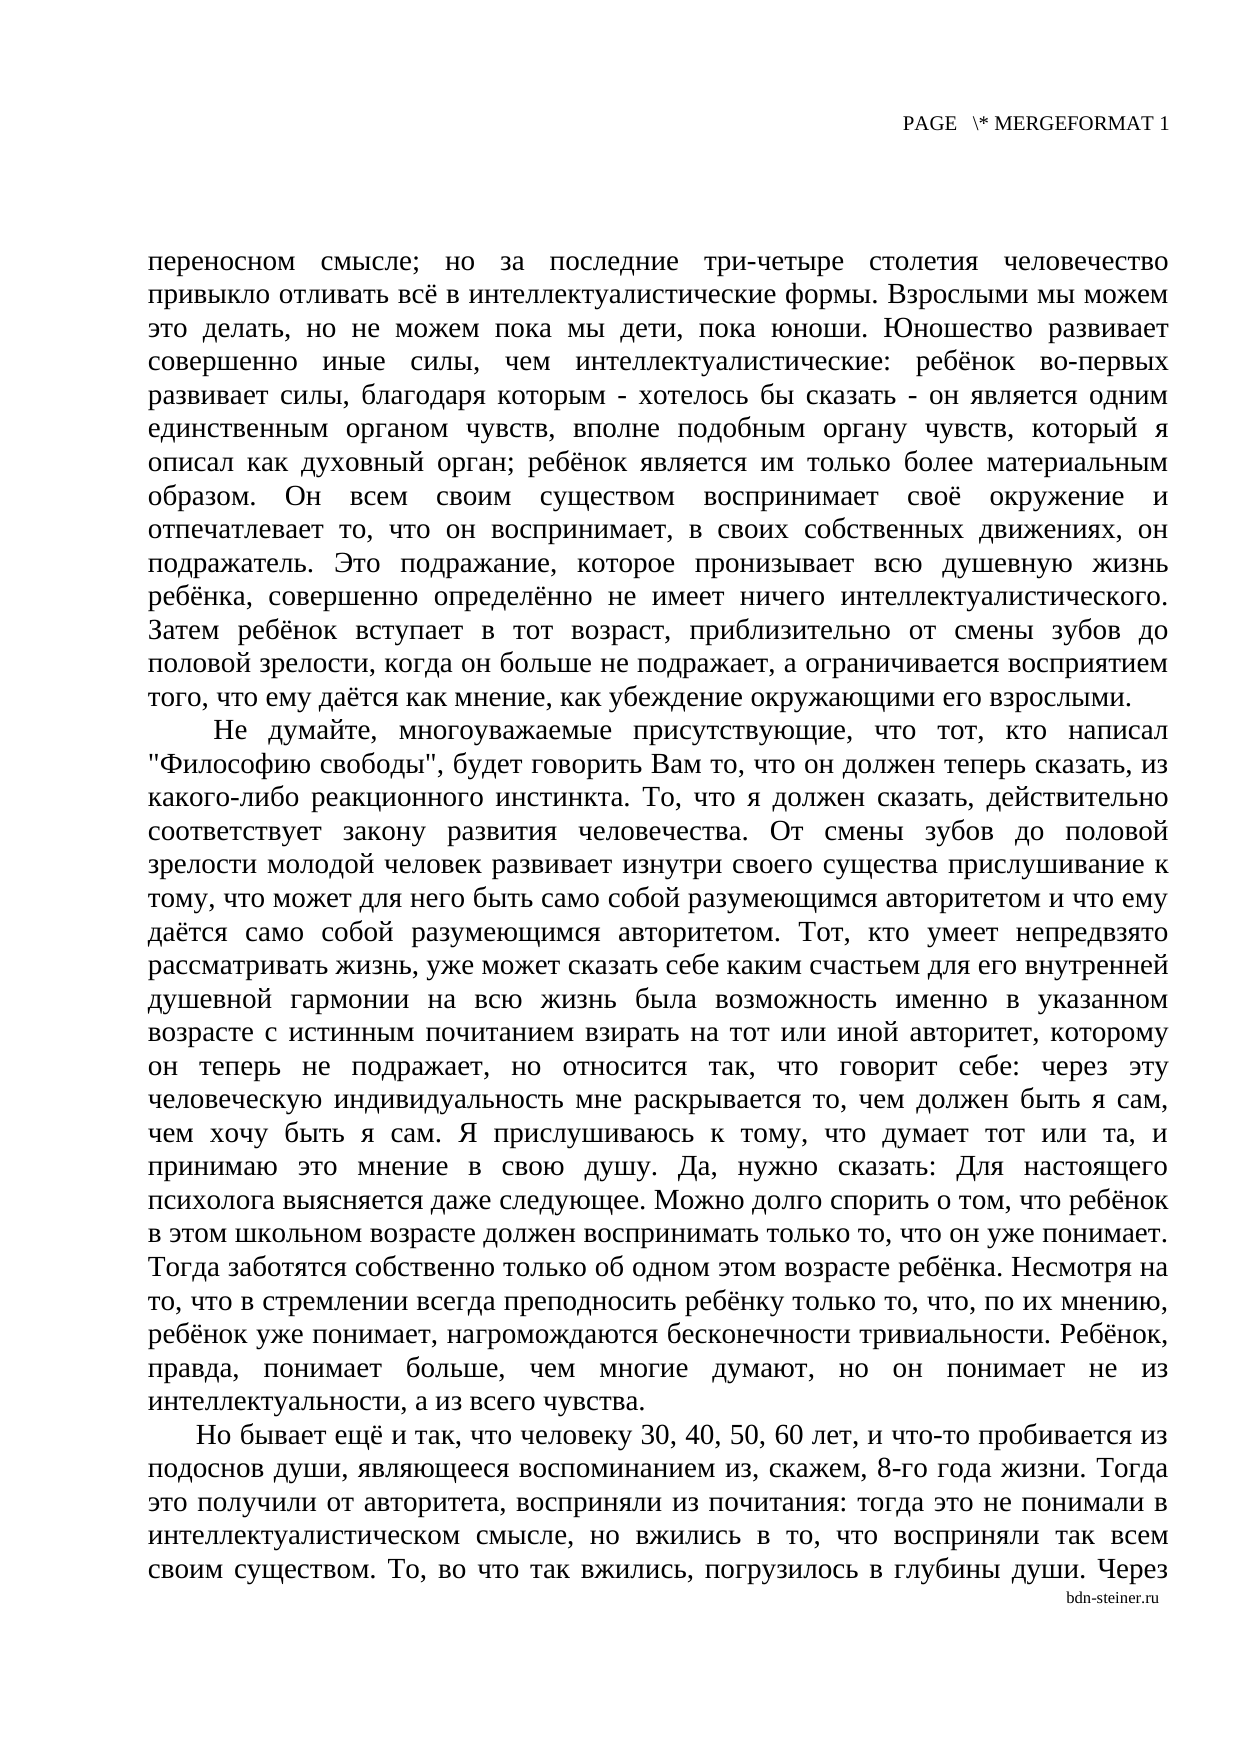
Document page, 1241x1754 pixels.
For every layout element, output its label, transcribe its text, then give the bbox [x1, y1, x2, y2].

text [148, 243, 1169, 712]
text Не думайте, многоуважаемые присутствующие, что тот, кто написал "Философию свободы", будет говорить Вам то, что он должен теперь сказать, из какого-либо реакционного инстинкта. То, что я должен сказать, действительно соответствует закону развития человечества. От смены зубов до половой зрелости молодой человек развивает изнутри своего существа прислушивание к тому, что может для него быть само собой разумеющимся авторитетом и что ему даётся само собой разумеющимся авторитетом. Тот, кто умеет непредвзято рассматривать жизнь, уже может сказать себе каким счастьем для его внутренней душевной гармонии на всю жизнь была возможность именно в указанном возрасте с истинным почитанием взирать на тот или иной авторитет, которому он теперь не подражает, но относится так, что говорит себе: через эту человеческую индивидуальность мне раскрывается то, чем должен быть я сам, чем хочу быть я сам. Я прислушиваюсь к тому, что думает тот или та, и принимаю это мнение в свою душу. Да, нужно сказать: Для настоящего психолога выясняется даже следующее. Можно долго спорить о том, что ребёнок в этом школьном возрасте должен воспринимать только то, что он уже понимает. Тогда заботятся собственно только об одном этом возрасте ребёнка. Несмотря на то, что в стремлении всегда преподносить ребёнку только то, что, по их мнению, ребёнок уже понимает, нагромождаются бесконечности тривиальности. Ребёнок, правда, понимает больше, чем многие думают, но он понимает не из интеллектуальности, а из всего чувства. [148, 712, 1169, 1417]
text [148, 1417, 1169, 1584]
